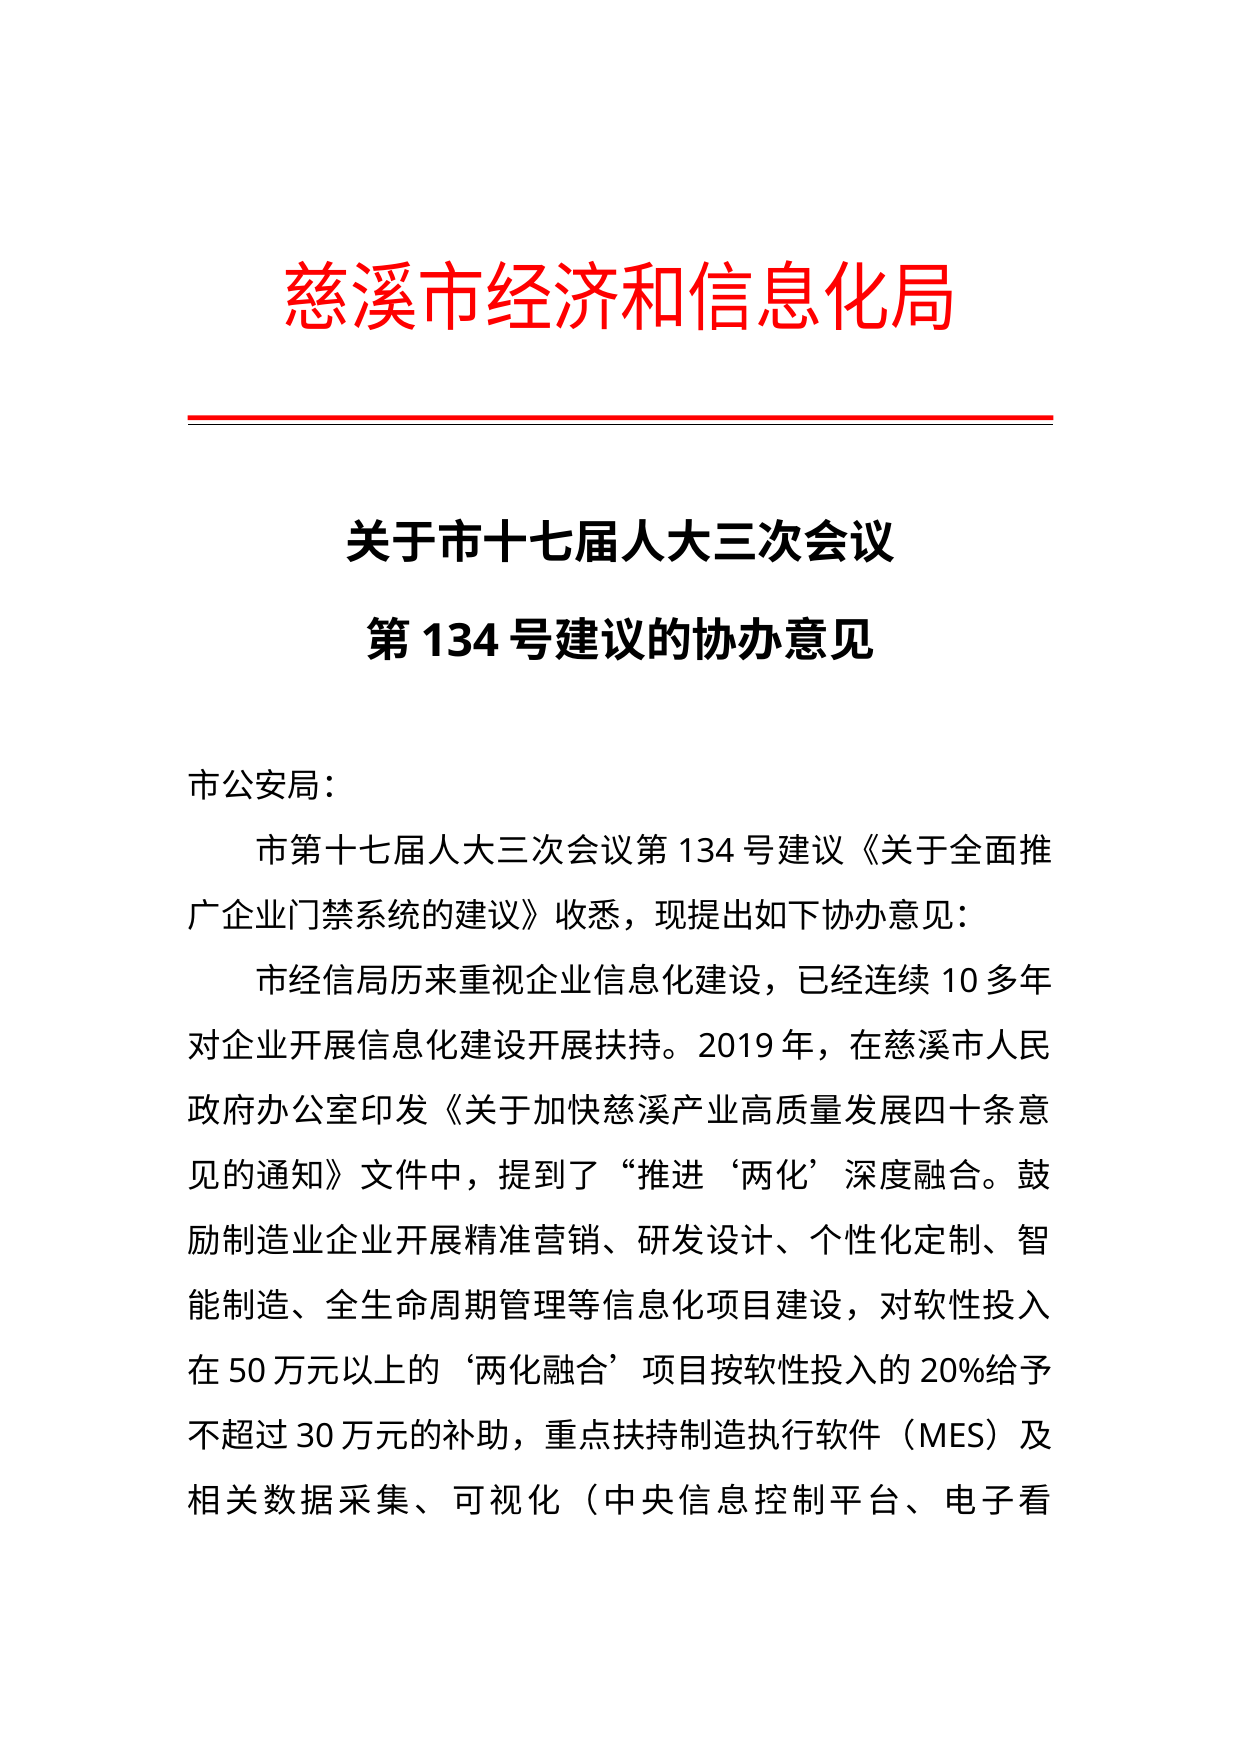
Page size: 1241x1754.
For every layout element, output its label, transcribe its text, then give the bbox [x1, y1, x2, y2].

text 市公安局： [187, 750, 1053, 815]
text 市第十七届人大三次会议第134号建议《关于全面推广企业门禁系统的建议》收悉，现提出如下协办意见： [187, 815, 1053, 945]
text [187, 945, 1053, 1530]
text 第134号建议的协办意见 [187, 588, 1053, 685]
text 慈溪市经济和信息化局 [187, 227, 1053, 357]
text 关于市十七届人大三次会议 [187, 490, 1053, 588]
